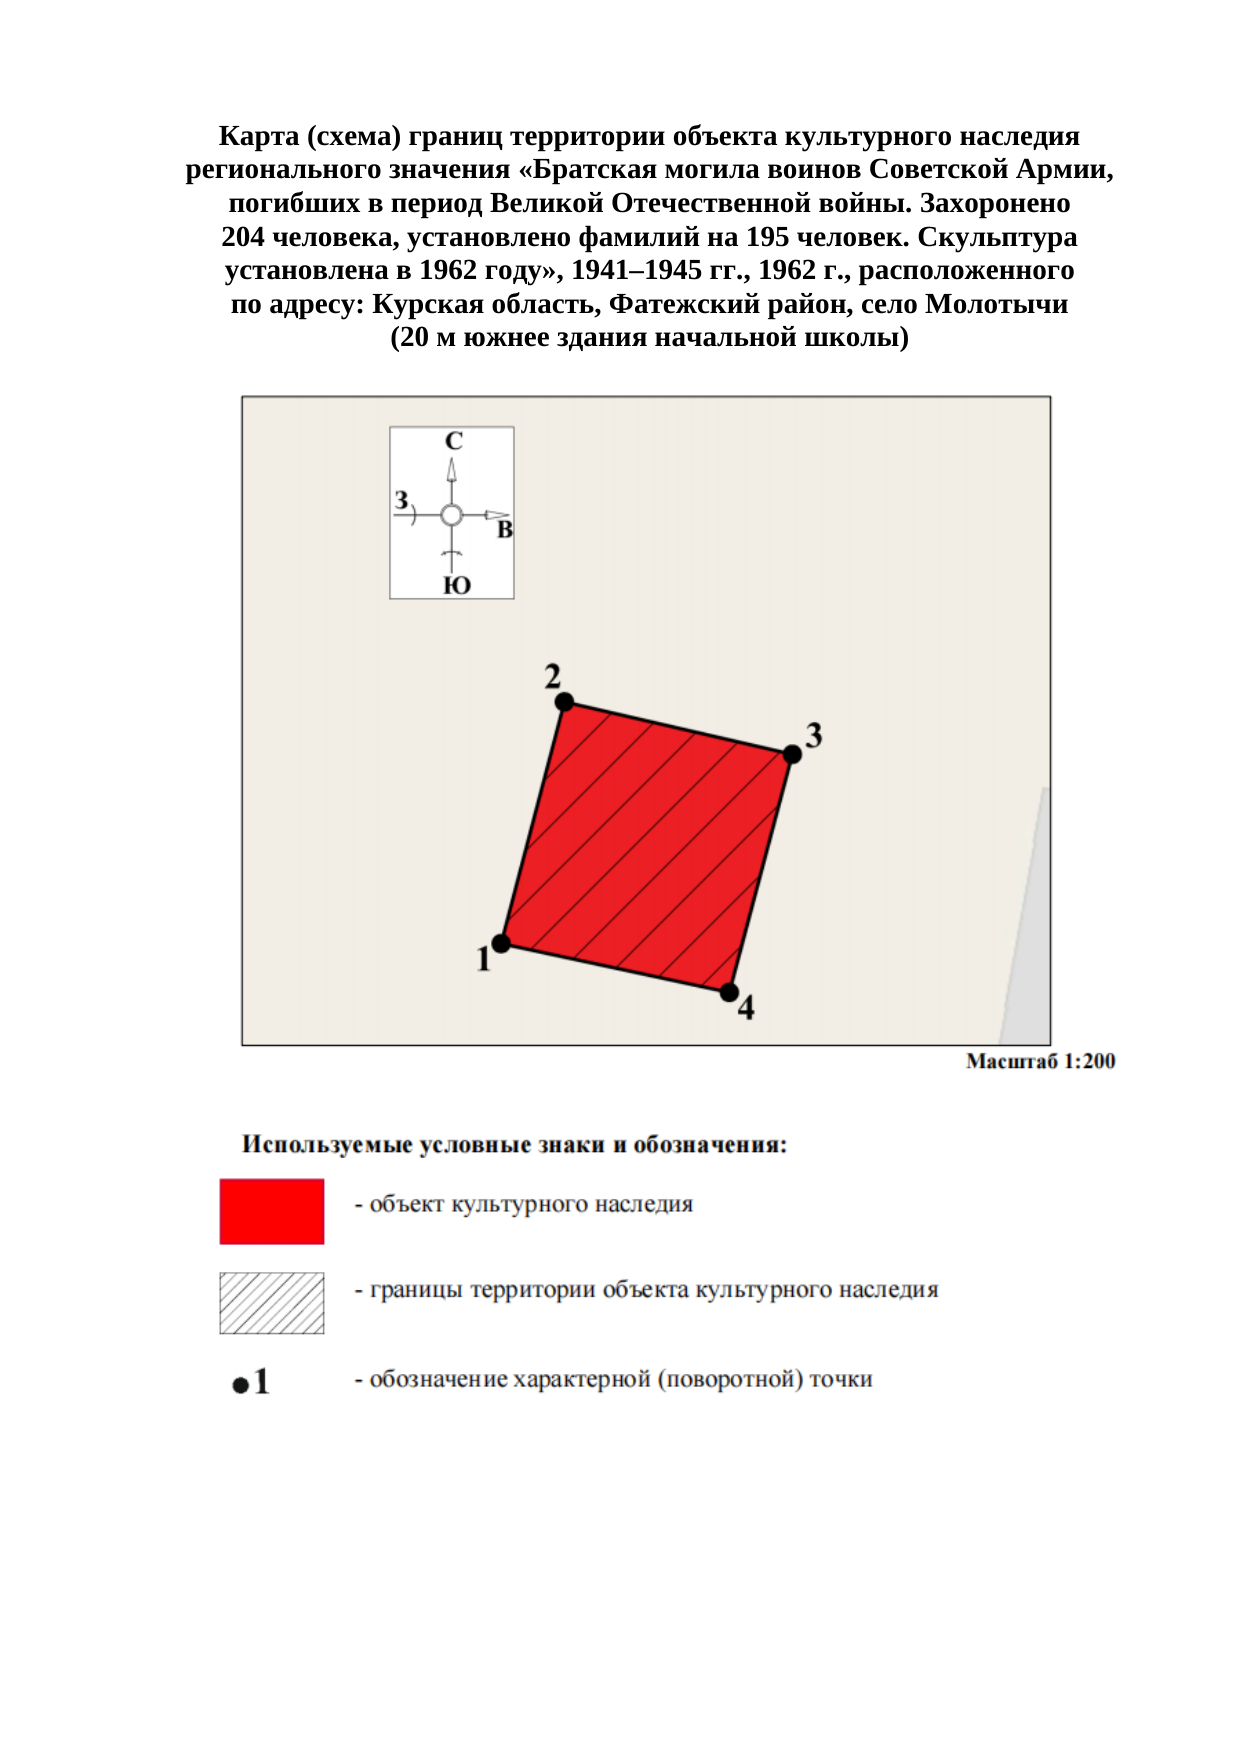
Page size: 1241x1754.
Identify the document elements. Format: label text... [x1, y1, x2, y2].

text Карта (схема) границ территории объекта культурного наследия регионального значения «Братская могила воинов Советской Армии, погибших в период Великой Отечественной войны. Захоронено [177, 118, 1122, 219]
picture [177, 386, 1123, 1413]
text (20 м южнее здания начальной школы) [177, 319, 1122, 353]
text по адресу: Курская область, Фатежский район, село Молотычи [177, 286, 1122, 319]
text 204 человека, установлено фамилий на 195 человек. Скульптура установлена в 1962 году», 1941–1945 гг., 1962 г., расположенного [177, 219, 1122, 286]
